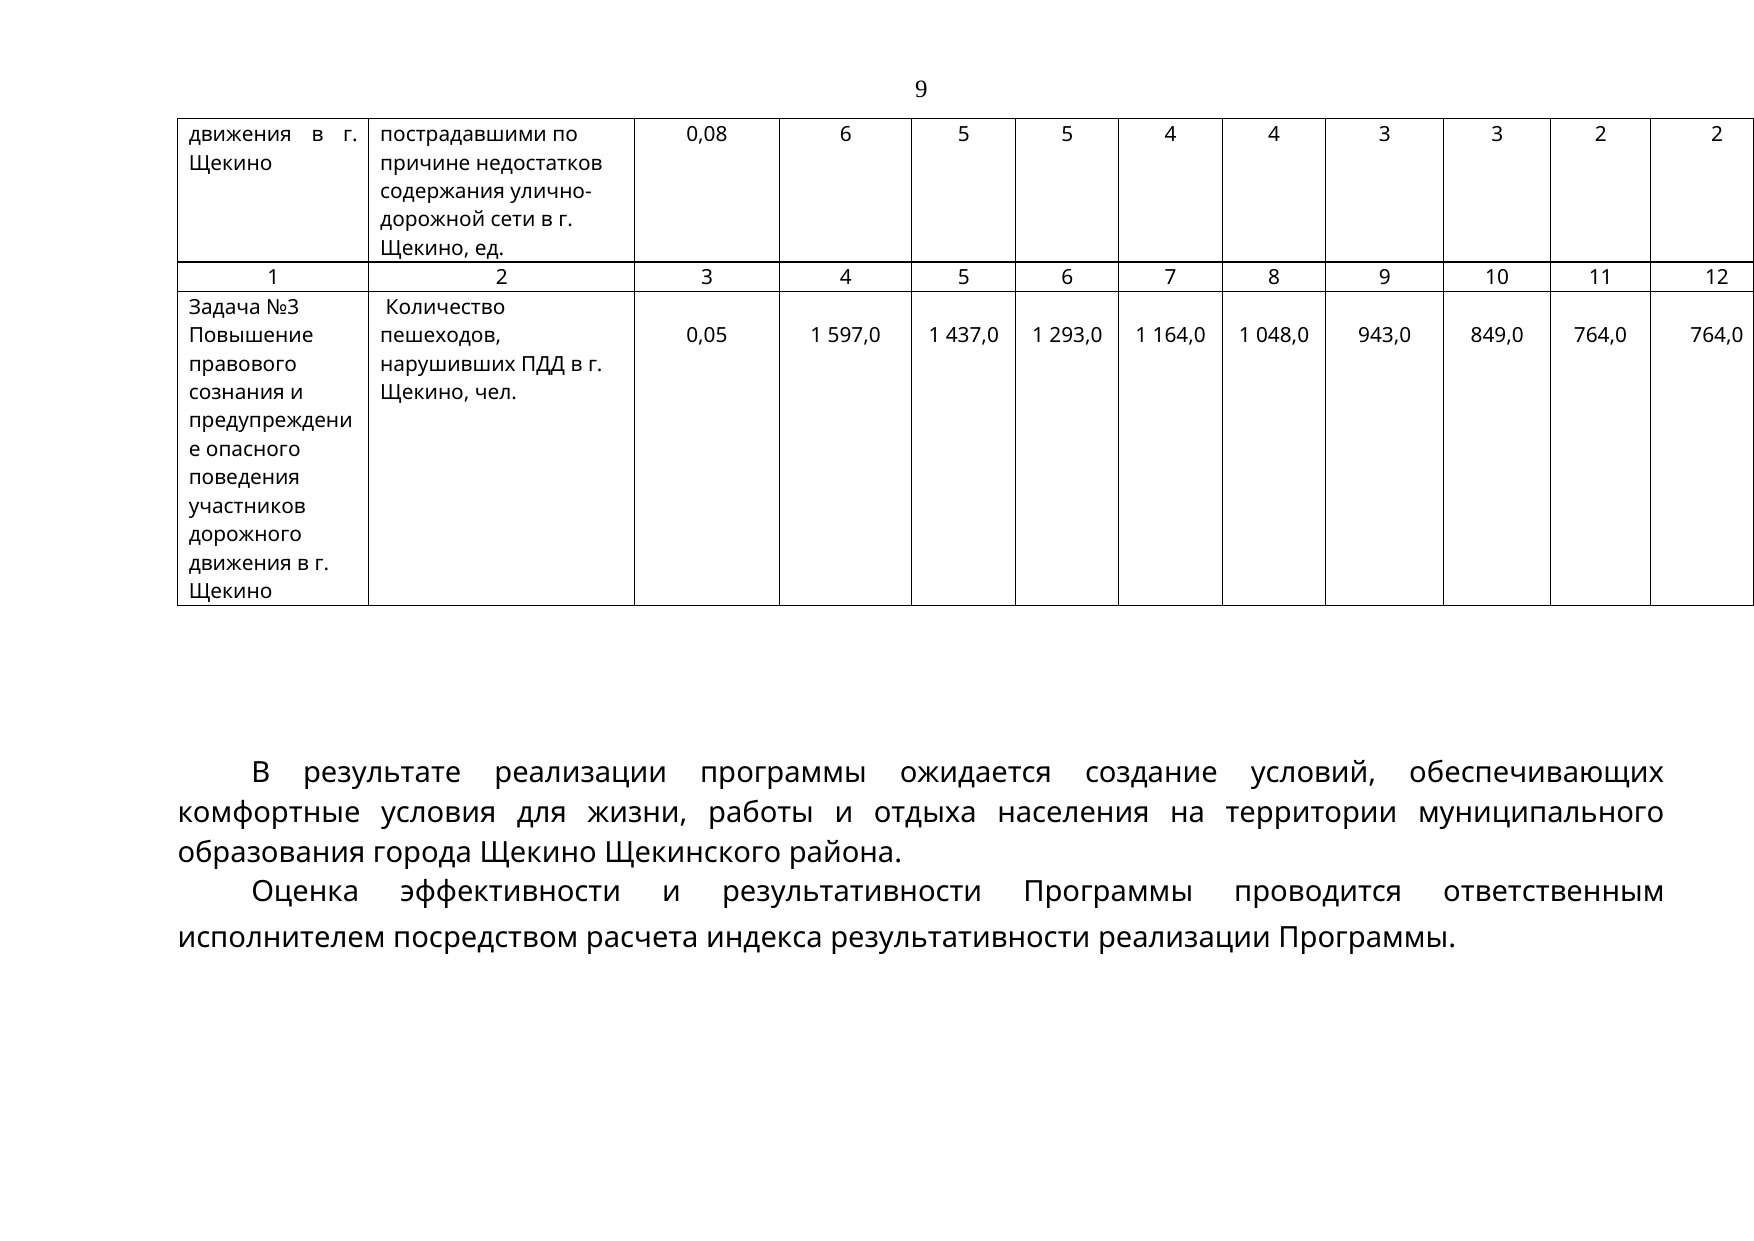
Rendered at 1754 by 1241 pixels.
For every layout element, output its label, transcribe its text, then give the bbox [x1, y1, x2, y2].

table_cell 10 [1444, 263, 1550, 291]
table_cell 764,0 [1651, 292, 1753, 605]
table_cell 1 [178, 263, 368, 291]
table_cell 4 [1223, 119, 1325, 261]
table_cell 4 [780, 263, 911, 291]
table_cell 2 [1651, 119, 1753, 261]
table_cell 12 [1651, 263, 1753, 291]
table_cell 9 [1326, 263, 1443, 291]
table_cell 1 164,0 [1119, 292, 1222, 605]
table_cell 2 [1551, 119, 1650, 261]
table_cell 6 [1016, 263, 1118, 291]
table_cell 2 [369, 263, 634, 291]
text Оценка эффективности и результативности Программы проводится ответственным исполнителем посредством расчета индекса результативности реализации Программы. [177, 871, 1665, 956]
table_cell 5 [912, 263, 1015, 291]
table_cell 849,0 [1444, 292, 1550, 605]
table_cell 5 [912, 119, 1015, 261]
table_cell 3 [1326, 119, 1443, 261]
table_cell 1 048,0 [1223, 292, 1325, 605]
table_cell 1 437,0 [912, 292, 1015, 605]
table_cell 3 [1444, 119, 1550, 261]
text В результате реализации программы ожидается создание условий, обеспечивающих комфортные условия для жизни, работы и отдыха населения на территории муниципального образования города Щекино Щекинского района. [177, 752, 1665, 871]
table_cell 5 [1016, 119, 1118, 261]
table_cell 8 [1223, 263, 1325, 291]
table_cell 764,0 [1551, 292, 1650, 605]
table_cell 1 597,0 [780, 292, 911, 605]
table_cell 943,0 [1326, 292, 1443, 605]
table_cell Количество пешеходов, нарушивших ПДД в г. Щекино, чел. [369, 292, 634, 605]
table_cell 0,05 [635, 292, 779, 605]
table_cell 4 [1119, 119, 1222, 261]
table_cell Задача №3 Повышение правового сознания и предупреждение опасного поведения участников дорожного движения в г. Щекино [178, 292, 368, 605]
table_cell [369, 119, 634, 261]
table_cell 11 [1551, 263, 1650, 291]
table_cell 0,08 [635, 119, 779, 261]
table_cell 1 293,0 [1016, 292, 1118, 605]
table_cell 3 [635, 263, 779, 291]
table_cell 6 [780, 119, 911, 261]
table_cell 7 [1119, 263, 1222, 291]
